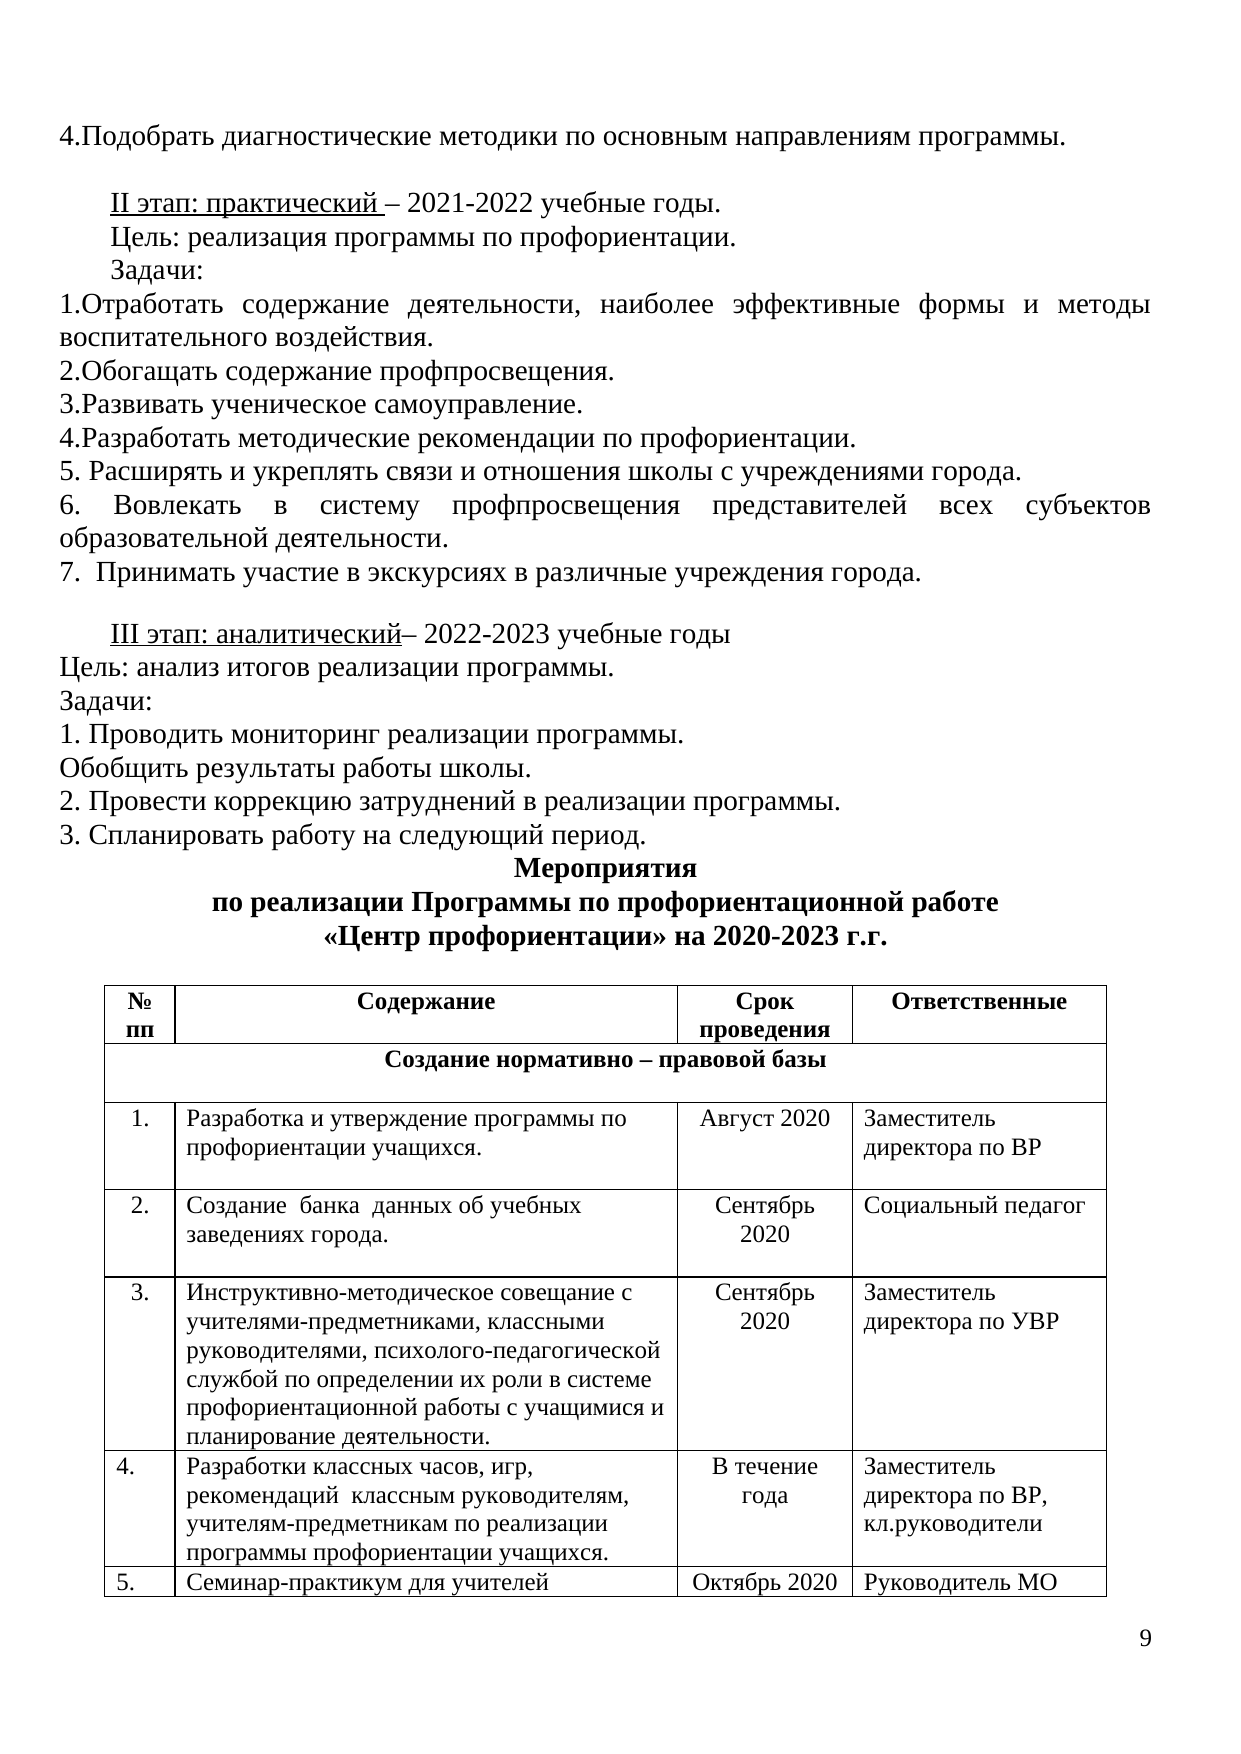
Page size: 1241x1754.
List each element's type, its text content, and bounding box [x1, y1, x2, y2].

table_cell 2. [105, 1190, 174, 1276]
table_cell 5. [105, 1567, 174, 1596]
text «Центр профориентации» на 2020-2023 г.г. [59, 918, 1152, 951]
text 2. Провести коррекцию затруднений в реализации программы. [59, 783, 1152, 817]
table_cell Заместитель директора по УВР [853, 1278, 1106, 1450]
text 7. Принимать участие в экскурсиях в различные учреждения города. [59, 554, 1152, 588]
text 2.Обогащать содержание профпросвещения. [59, 353, 1152, 386]
text II этап: практический – 2021-2022 учебные годы. [59, 185, 1152, 219]
text Цель: реализация программы по профориентации. [59, 219, 1152, 252]
table_cell 1. [105, 1103, 174, 1189]
text 4.Подобрать диагностические методики по основным направлениям программы. [59, 118, 1152, 152]
text 5. Расширять и укреплять связи и отношения школы с учреждениями города. [59, 453, 1152, 487]
table_cell 4. [105, 1451, 174, 1566]
text Задачи: [59, 252, 1152, 286]
table_cell Сентябрь 2020 [678, 1190, 852, 1276]
text 3. Спланировать работу на следующий период. [59, 817, 1152, 851]
text 4.Разработать методические рекомендации по профориентации. [59, 420, 1152, 453]
table_cell Разработка и утверждение программы по профориентации учащихся. [176, 1103, 677, 1189]
text Цель: анализ итогов реализации программы. [59, 649, 1152, 683]
table_cell Создание банка данных об учебных заведениях города. [176, 1190, 677, 1276]
table_header № пп [105, 986, 174, 1043]
table_cell Август 2020 [678, 1103, 852, 1189]
table_header Ответственные [853, 986, 1106, 1043]
text 6. Вовлекать в систему профпросвещения представителей всех субъектов образовательной деятельности. [59, 487, 1152, 554]
table_cell Заместитель директора по ВР [853, 1103, 1106, 1189]
table_cell Руководитель МО [853, 1567, 1106, 1596]
table_cell Инструктивно-методическое совещание с учителями-предметниками, классными руководителями, психолого-педагогической службой по определении их роли в системе профориентационной работы с учащимися и планирование деятельности. [176, 1278, 677, 1450]
text 1. Проводить мониторинг реализации программы. [59, 716, 1152, 750]
table_cell Социальный педагог [853, 1190, 1106, 1276]
text 1.Отработать содержание деятельности, наиболее эффективные формы и методы воспитательного воздействия. [59, 286, 1152, 353]
table_cell В течение года [678, 1451, 852, 1566]
table_cell 3. [105, 1278, 174, 1450]
text Задачи: [59, 683, 1152, 716]
text по реализации Программы по профориентационной работе [59, 884, 1152, 918]
table_cell Сентябрь 2020 [678, 1278, 852, 1450]
table_cell Октябрь 2020 [678, 1567, 852, 1596]
table_header Срок проведения [678, 986, 852, 1043]
text 3.Развивать ученическое самоуправление. [59, 386, 1152, 420]
text Обобщить результаты работы школы. [59, 750, 1152, 783]
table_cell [176, 1567, 677, 1596]
table_header Содержание [176, 986, 677, 1043]
text Мероприятия [59, 851, 1152, 884]
table_cell Создание нормативно – правовой базы [105, 1044, 1106, 1102]
table_cell Разработки классных часов, игр, рекомендаций классным руководителям, учителям-предметникам по реализации программы профориентации учащихся. [176, 1451, 677, 1566]
table_cell Заместитель директора по ВР, кл.руководители [853, 1451, 1106, 1566]
text III этап: аналитический– 2022-2023 учебные годы [59, 616, 1152, 649]
